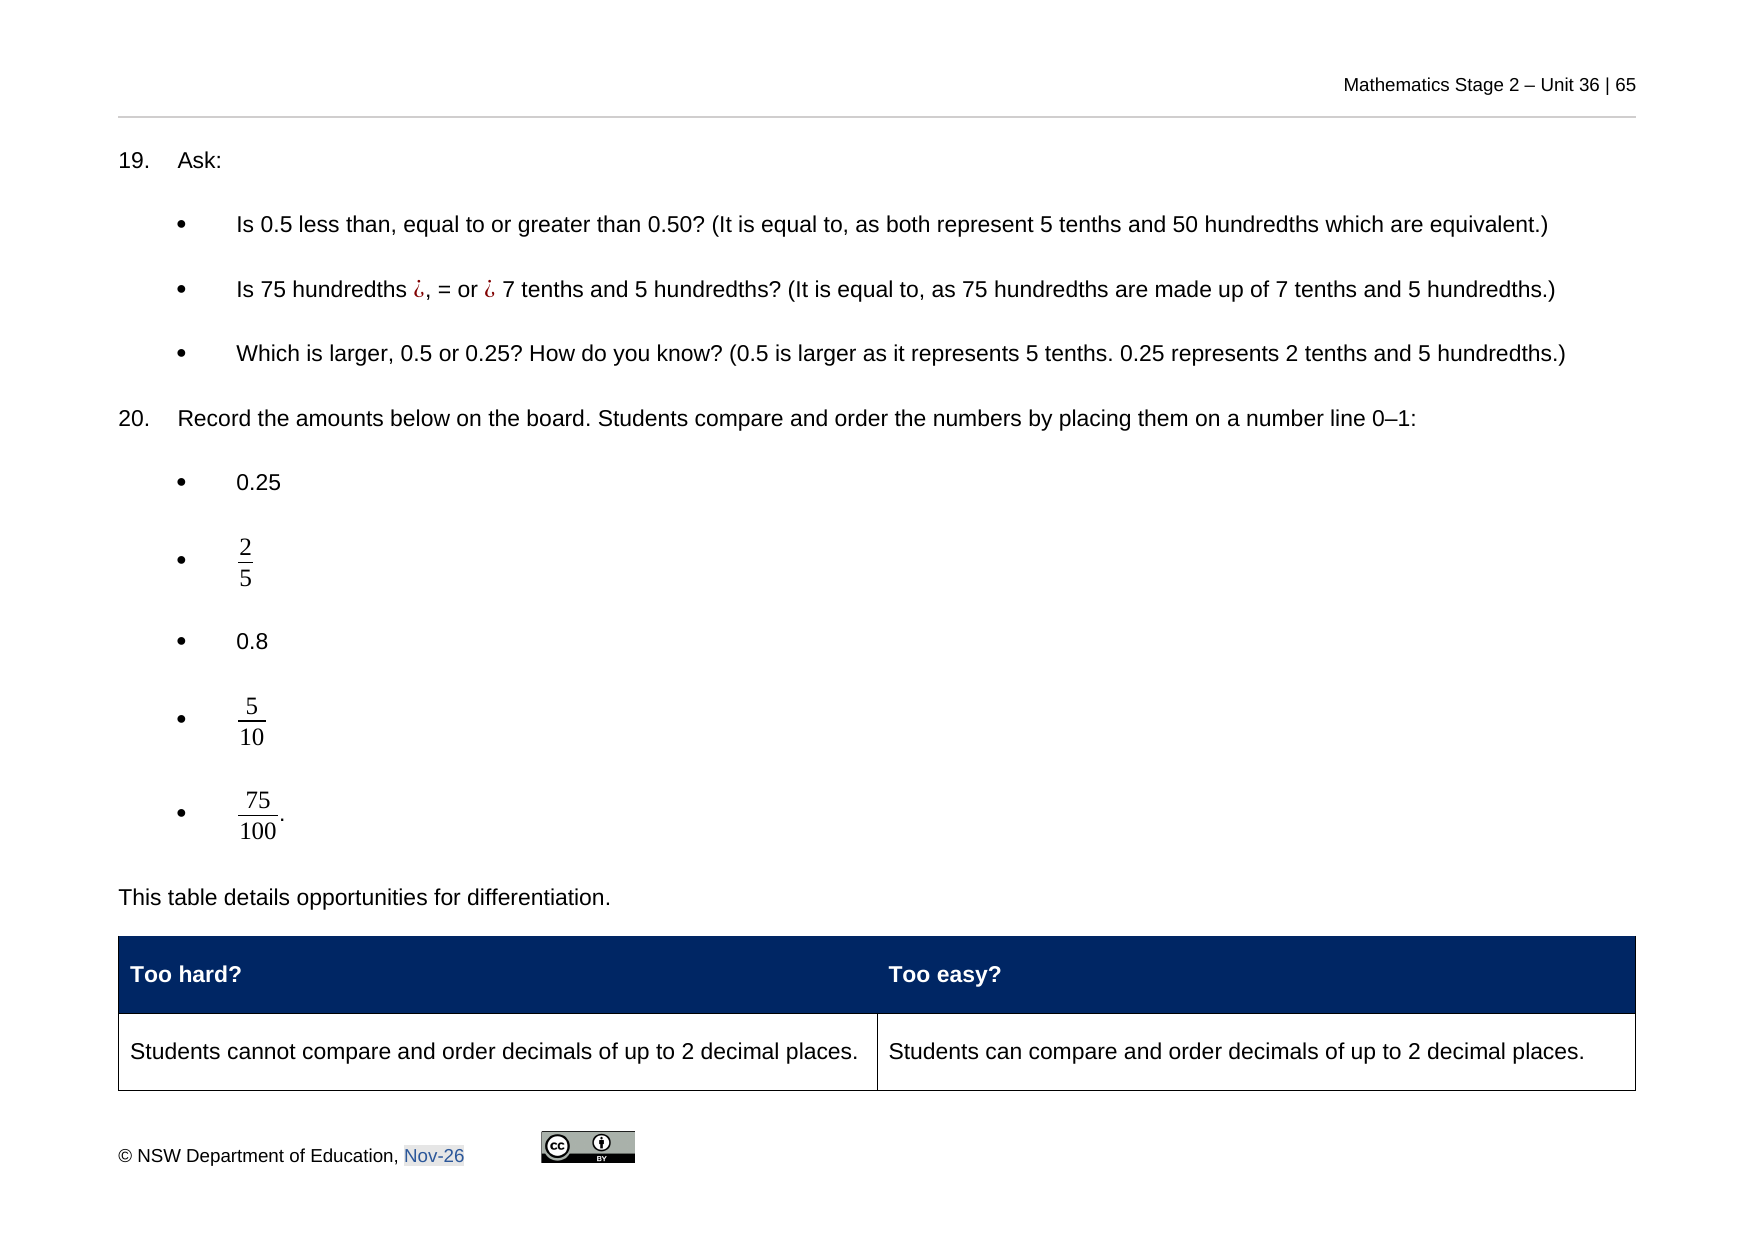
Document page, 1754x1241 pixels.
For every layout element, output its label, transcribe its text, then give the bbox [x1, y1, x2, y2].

list . [177, 787, 1636, 846]
list Record the amounts below on the board. Students compare and order the numbers by placing them on a number line 0–1: [118, 404, 1636, 431]
list Which is larger, 0.5 or 0.25? How do you know? (0.5 is larger as it represents 5 tenths. 0.25 represents 2 tenths and 5 hundredths.) [177, 340, 1636, 366]
list Is 75 hundredths , = or 7 tenths and 5 hundredths? (It is equal to, as 75 hundredths are made up of 7 tenths and 5 hundredths.) [177, 276, 1636, 302]
picture [541, 1131, 635, 1163]
list 0.25 [177, 469, 1636, 495]
text This table details opportunities for differentiation. [118, 884, 1636, 910]
table_header Too easy? [877, 936, 1635, 1013]
list Is 0.5 less than, equal to or greater than 0.50? (It is equal to, as both represent 5 tenths and 50 hundredths which are equivalent.) [177, 211, 1636, 237]
list Ask: [118, 147, 1636, 173]
table_header Too hard? [119, 936, 877, 1013]
list 0.8 [177, 628, 1636, 654]
